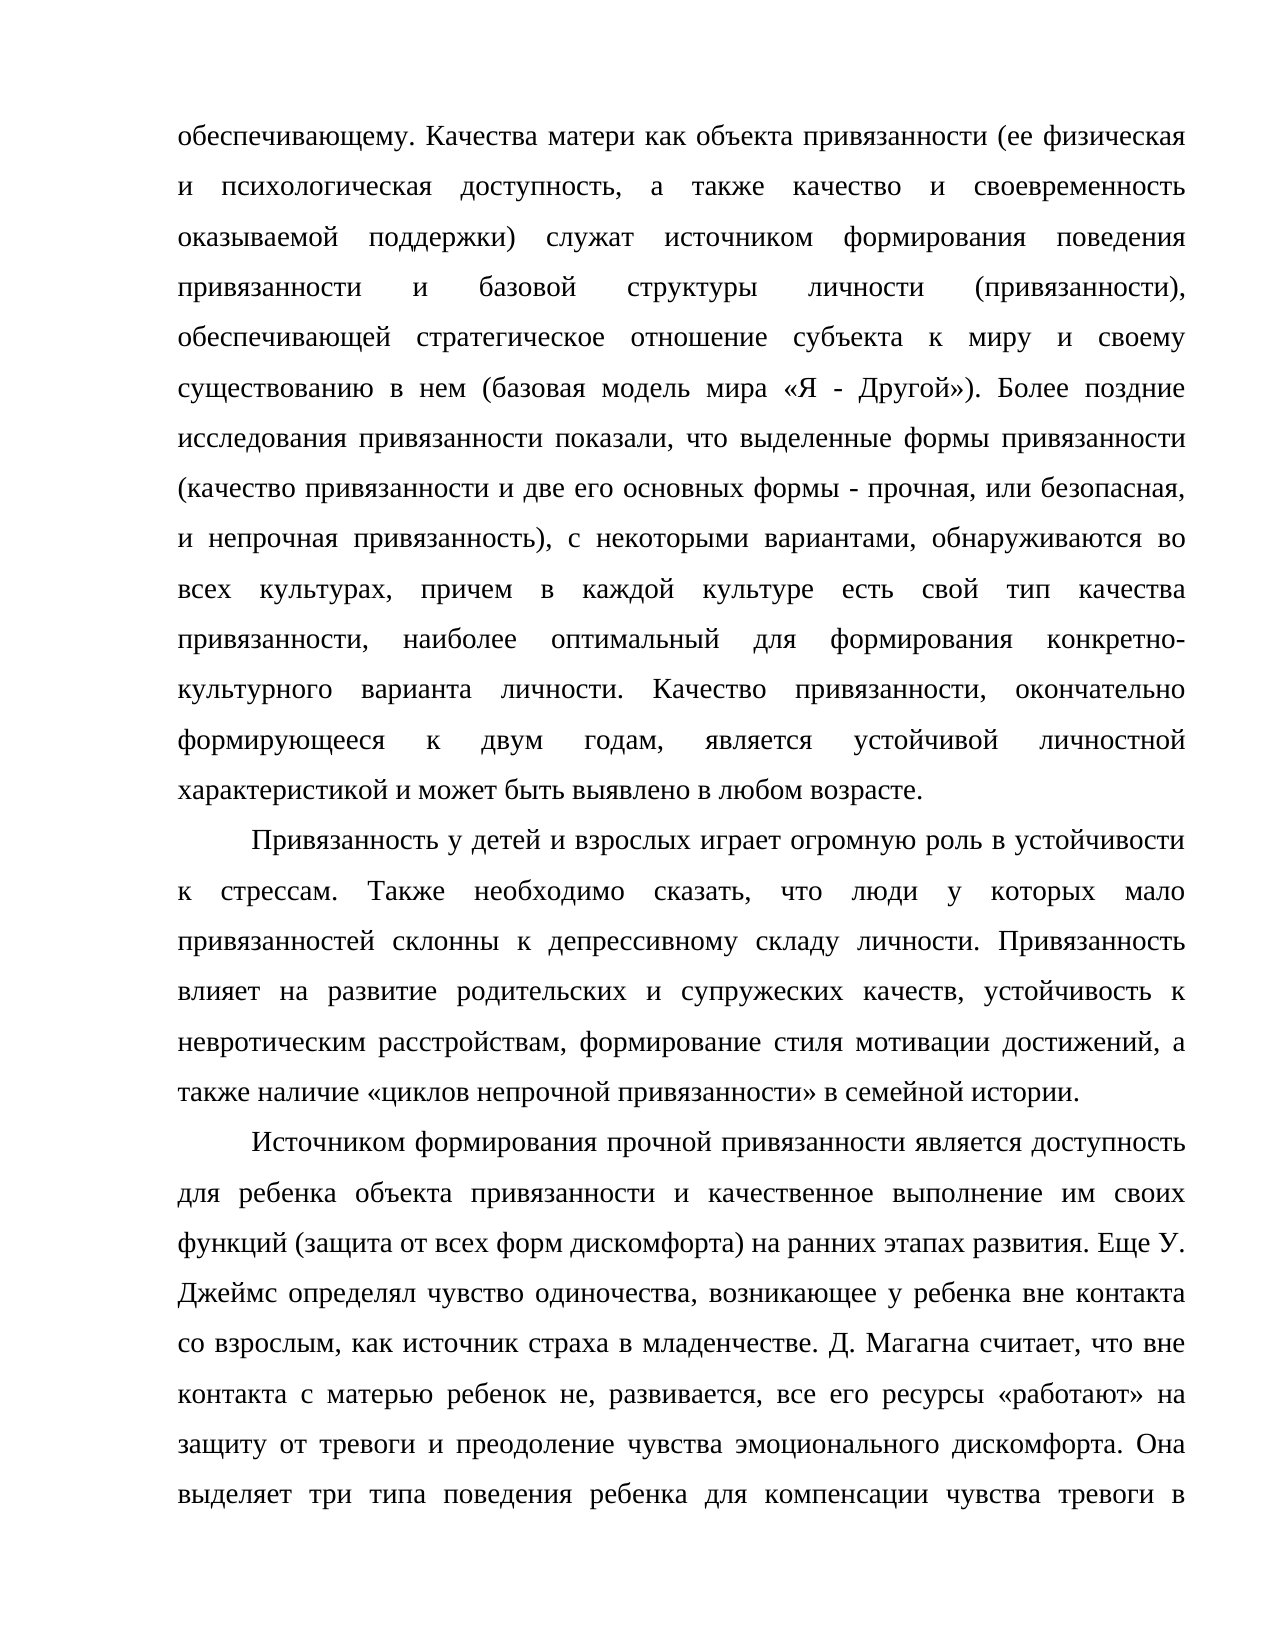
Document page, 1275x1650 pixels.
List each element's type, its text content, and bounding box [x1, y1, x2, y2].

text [177, 1124, 1186, 1510]
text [177, 118, 1186, 806]
text Привязанность у детей и взрослых играет огромную роль в устойчивости к стрессам. Также необходимо сказать, что люди у которых мало привязанностей склонны к депрессивному складу личности. Привязанность влияет на развитие родительских и супружеских качеств, устойчивость к невротическим расстройствам, формирование стиля мотивации достижений, а также наличие «циклов непрочной привязанности» в семейной истории. [177, 822, 1186, 1108]
